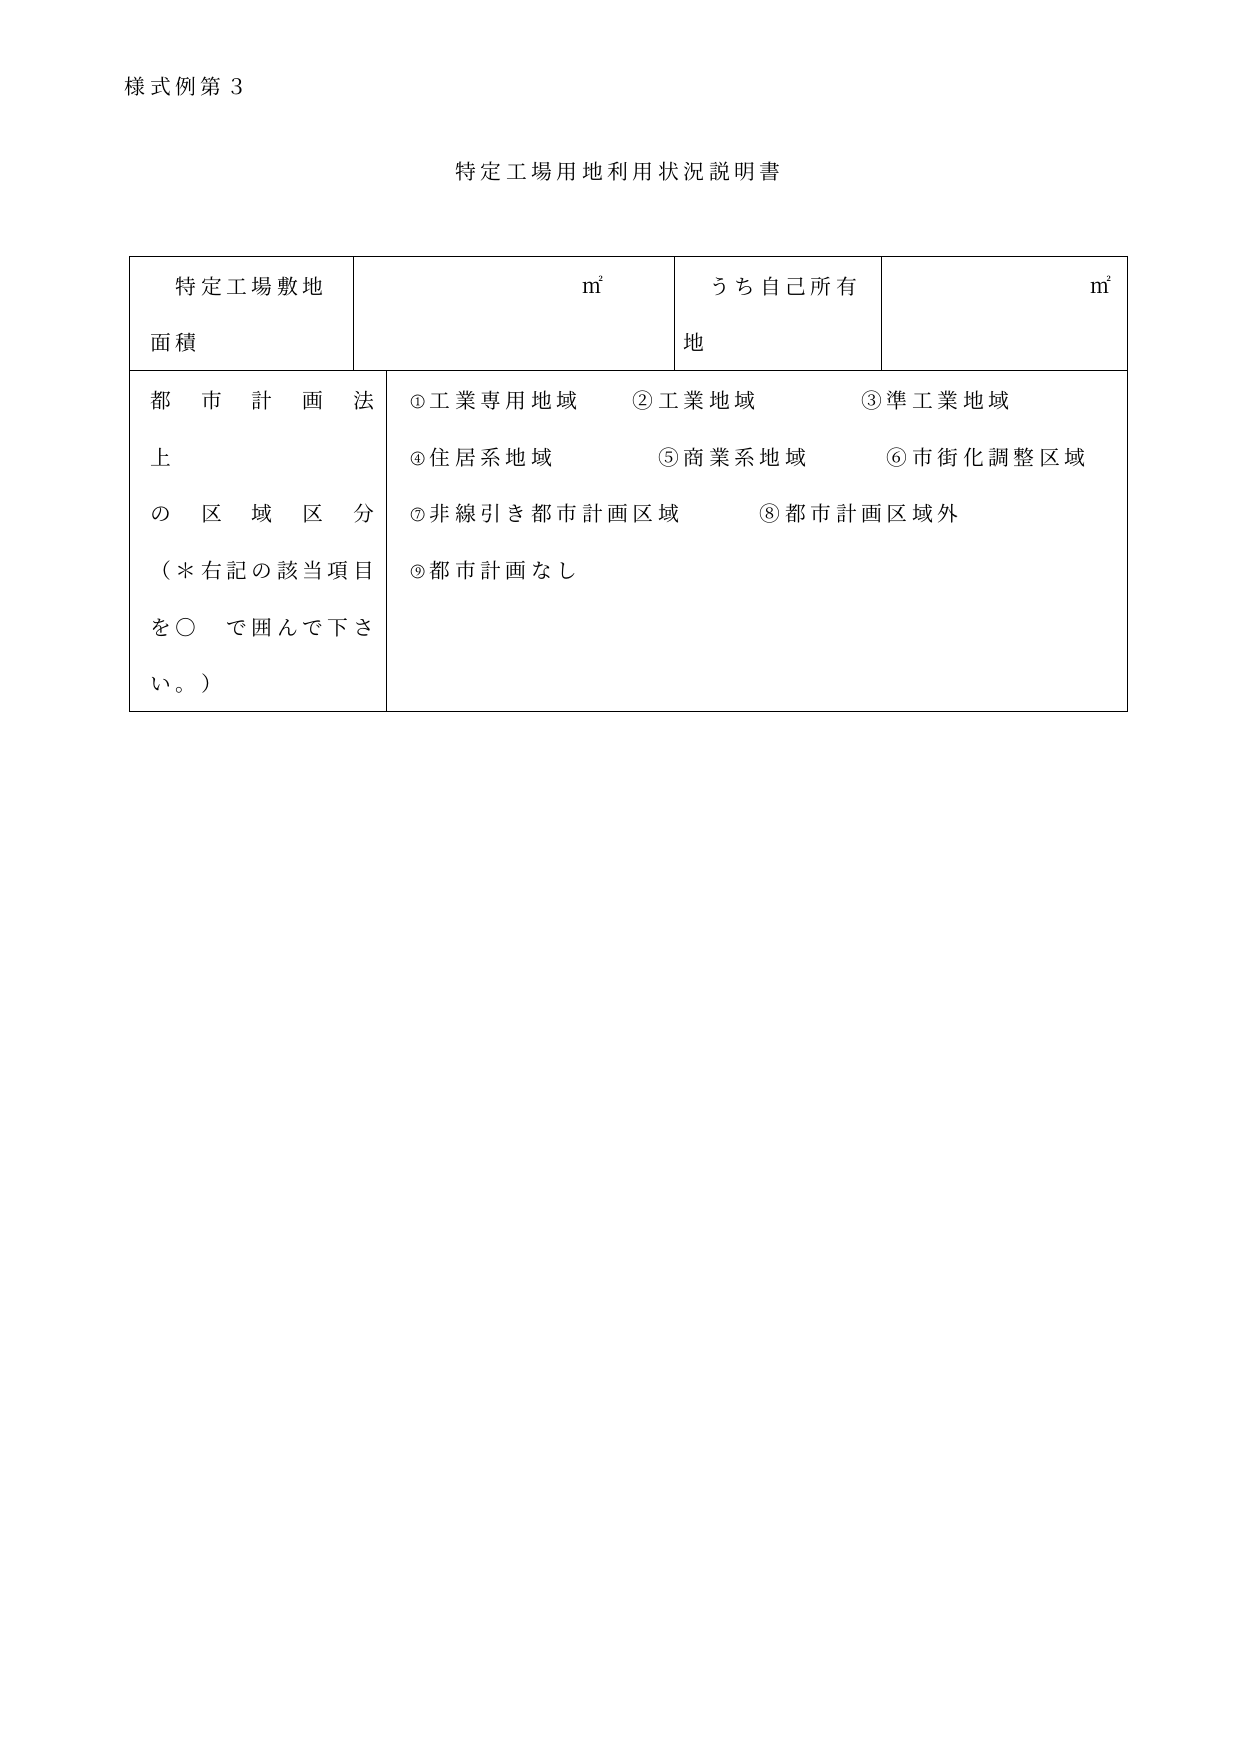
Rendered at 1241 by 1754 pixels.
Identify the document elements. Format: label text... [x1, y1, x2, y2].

table_cell 都 市 計 画 法 上 の 区 域 区 分 （＊右記の該当項目を○ で囲んで下さい。） [130, 371, 386, 711]
table_header 特定工場敷地面積 [130, 257, 353, 370]
table_header ㎡ [354, 257, 674, 370]
table_cell ①工業専用地域 ②工業地域 ③準工業地域 ④住居系地域 ⑤商業系地域 ⑥市街化調整区域 ⑦非線引き都市計画区域 ⑧都市計画区域外 ⑨都市計画なし [387, 371, 1127, 711]
text 様式例第３ [124, 57, 1116, 114]
text 特定工場用地利用状況説明書 [124, 142, 1116, 199]
table_header うち自己所有地 [675, 257, 881, 370]
table_header ㎡ [882, 257, 1127, 370]
